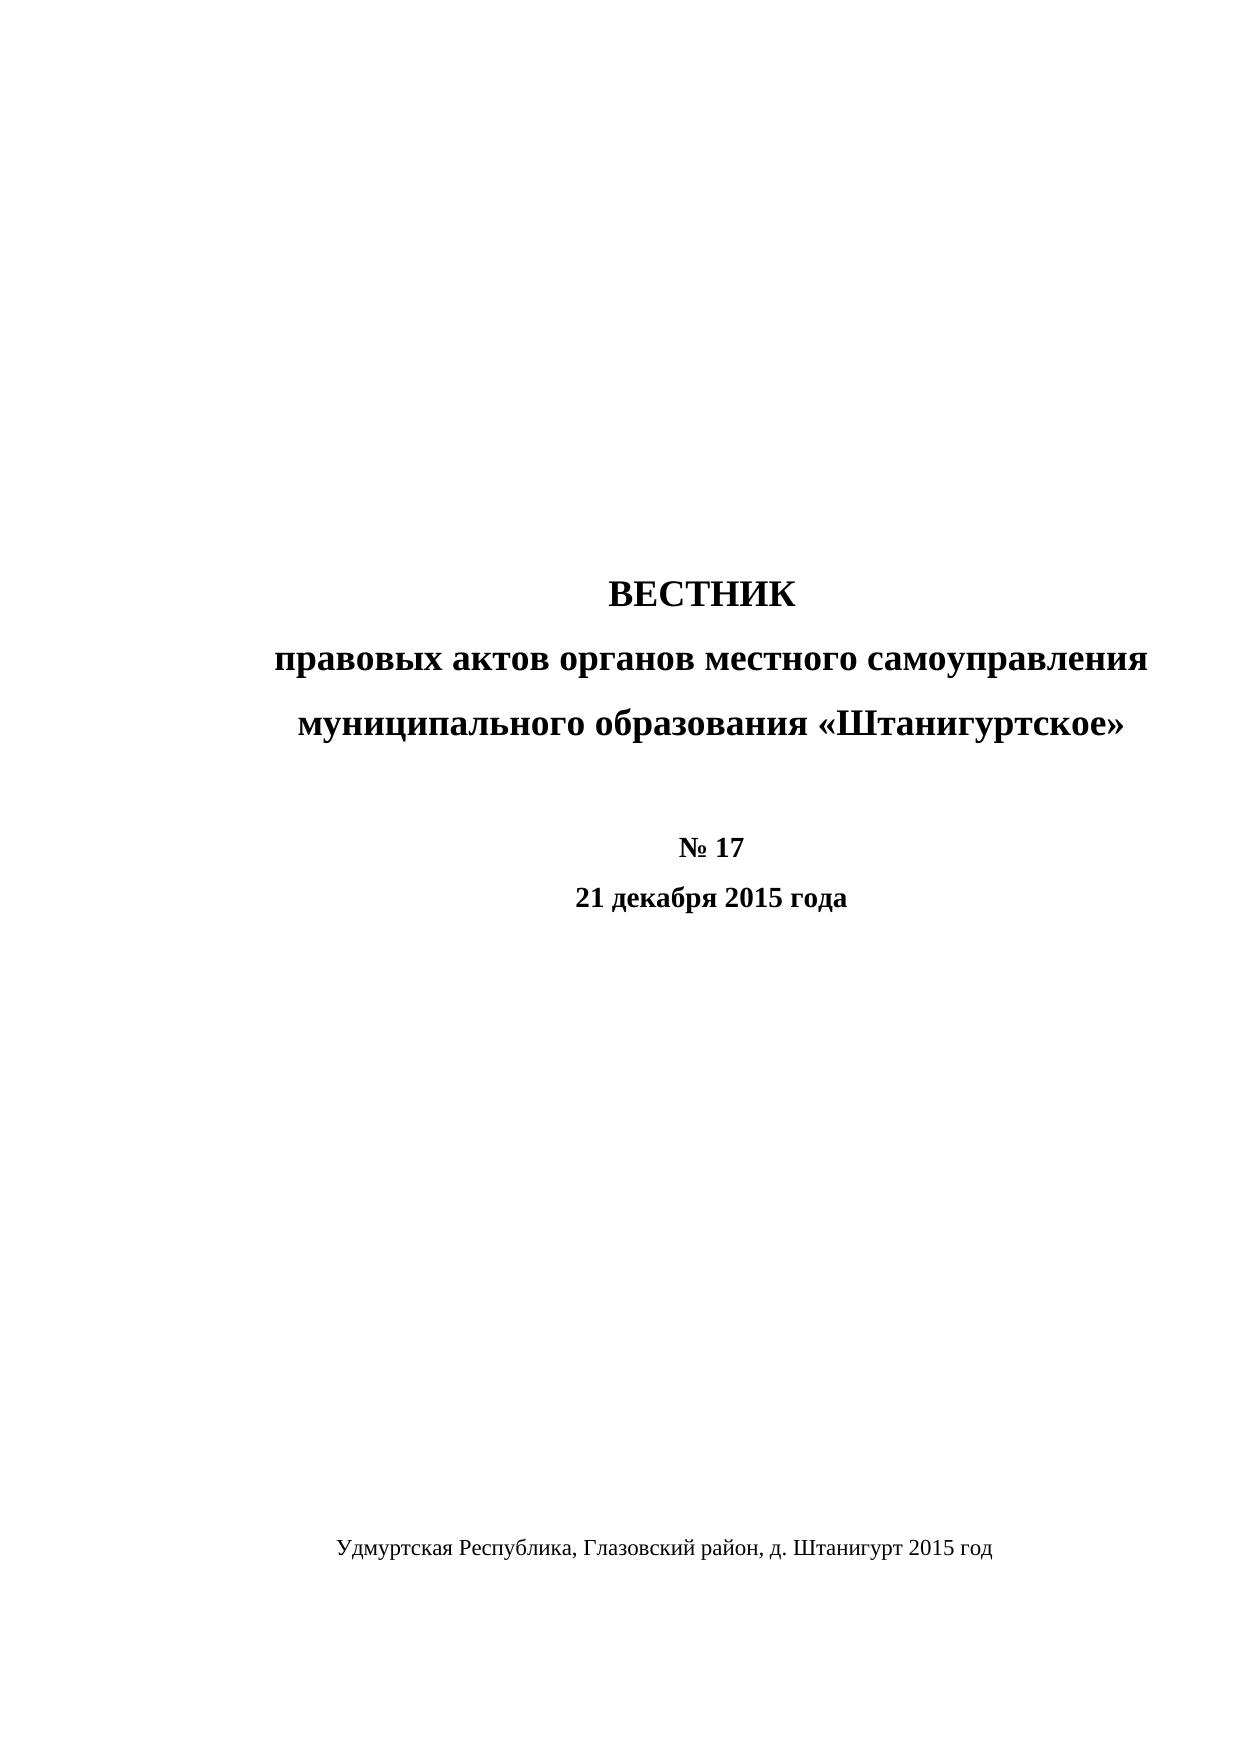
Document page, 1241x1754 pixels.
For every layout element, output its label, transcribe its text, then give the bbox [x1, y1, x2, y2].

text правовых актов органов местного самоуправления [177, 636, 1152, 679]
text муниципального образования «Штанигуртское» [177, 700, 1152, 743]
text Удмуртская Республика, Глазовский район, д. Штанигурт 2015 год [177, 1534, 1152, 1560]
text ВЕСТНИК [177, 571, 1152, 614]
text № 17 [177, 830, 1152, 863]
text 21 декабря 2015 года [177, 880, 1152, 913]
